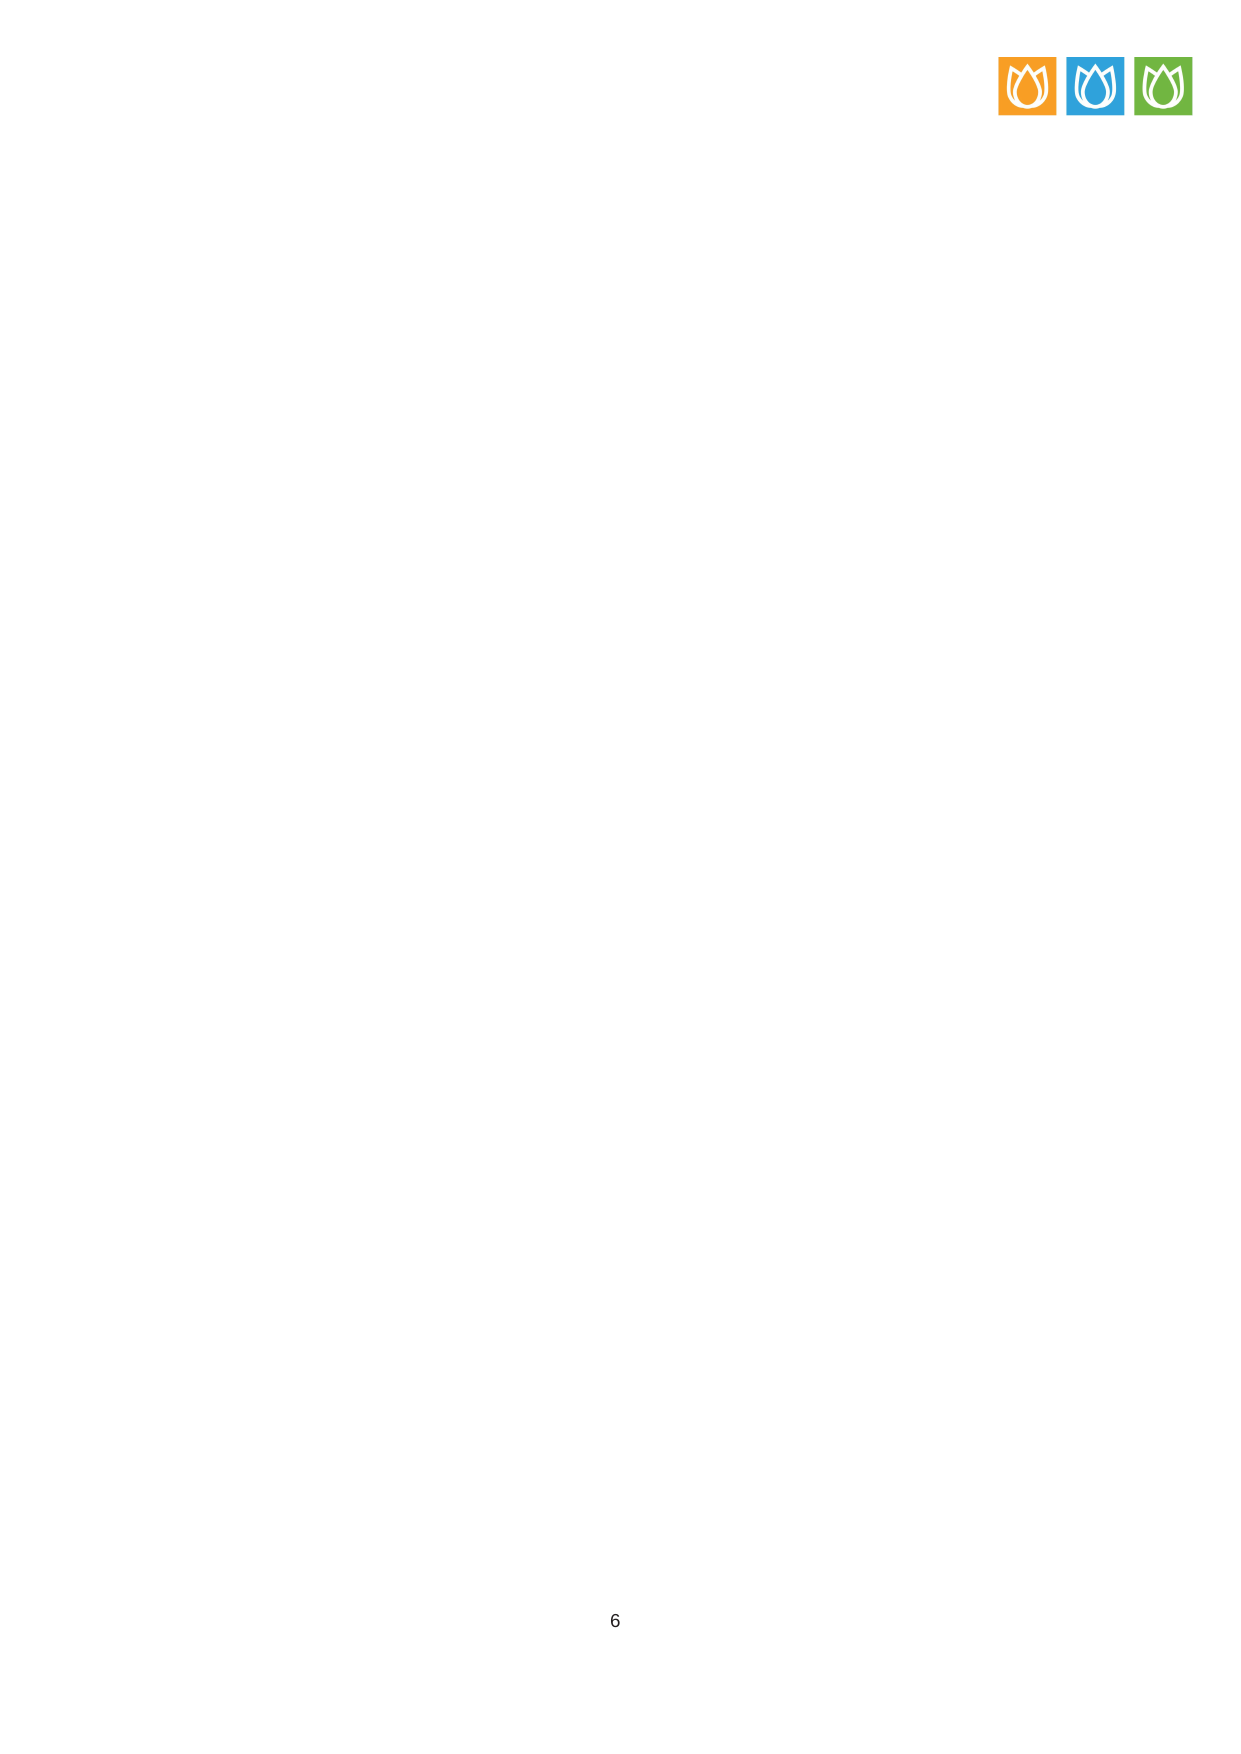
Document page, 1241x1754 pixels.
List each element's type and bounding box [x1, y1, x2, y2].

picture [998, 57, 1193, 116]
